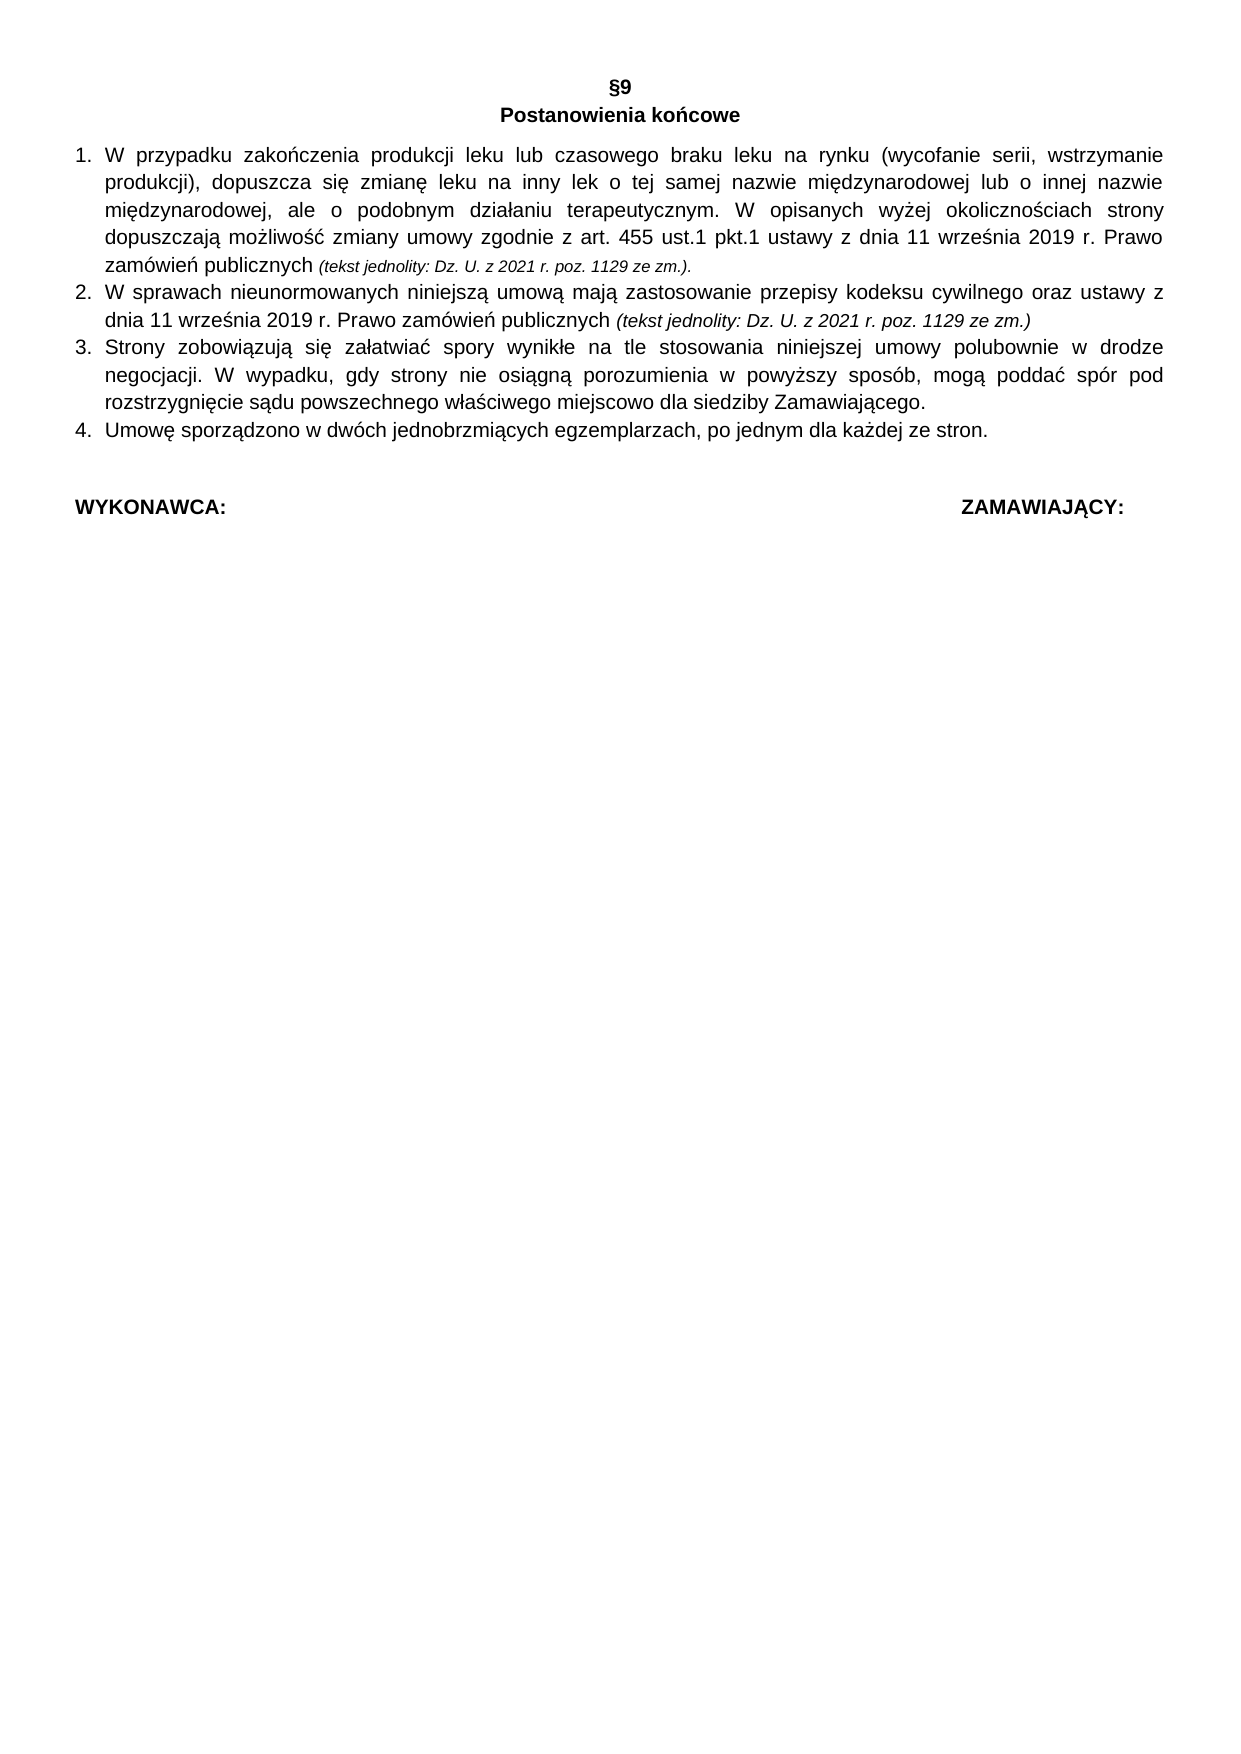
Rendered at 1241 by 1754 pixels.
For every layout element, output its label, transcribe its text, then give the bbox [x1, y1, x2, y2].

text WYKONAWCA: ZAMAWIAJĄCY: [75, 495, 1165, 519]
list W przypadku zakończenia produkcji leku lub czasowego braku leku na rynku (wycofanie serii, wstrzymanie produkcji), dopuszcza się zmianę leku na inny lek o tej samej nazwie międzynarodowej lub o innej nazwie międzynarodowej, ale o podobnym działaniu terapeutycznym. W opisanych wyżej okolicznościach strony dopuszczają możliwość zmiany umowy zgodnie z art. 455 ust.1 pkt.1 ustawy z dnia 11 września 2019 r. Prawo zamówień publicznych (tekst jednolity: Dz. U. z 2021 r. poz. 1129 ze zm.). [75, 142, 1165, 276]
list §9 [75, 75, 1165, 99]
list Strony zobowiązują się załatwiać spory wynikłe na tle stosowania niniejszej umowy polubownie w drodze negocjacji. W wypadku, gdy strony nie osiągną porozumienia w powyższy sposób, mogą poddać spór pod rozstrzygnięcie sądu powszechnego właściwego miejscowo dla siedziby Zamawiającego. [75, 335, 1165, 414]
list W sprawach nieunormowanych niniejszą umową mają zastosowanie przepisy kodeksu cywilnego oraz ustawy z dnia 11 września 2019 r. Prawo zamówień publicznych (tekst jednolity: Dz. U. z 2021 r. poz. 1129 ze zm.) [75, 280, 1165, 331]
text Postanowienia końcowe [75, 102, 1165, 126]
list Umowę sporządzono w dwóch jednobrzmiących egzemplarzach, po jednym dla każdej ze stron. [75, 417, 1165, 441]
